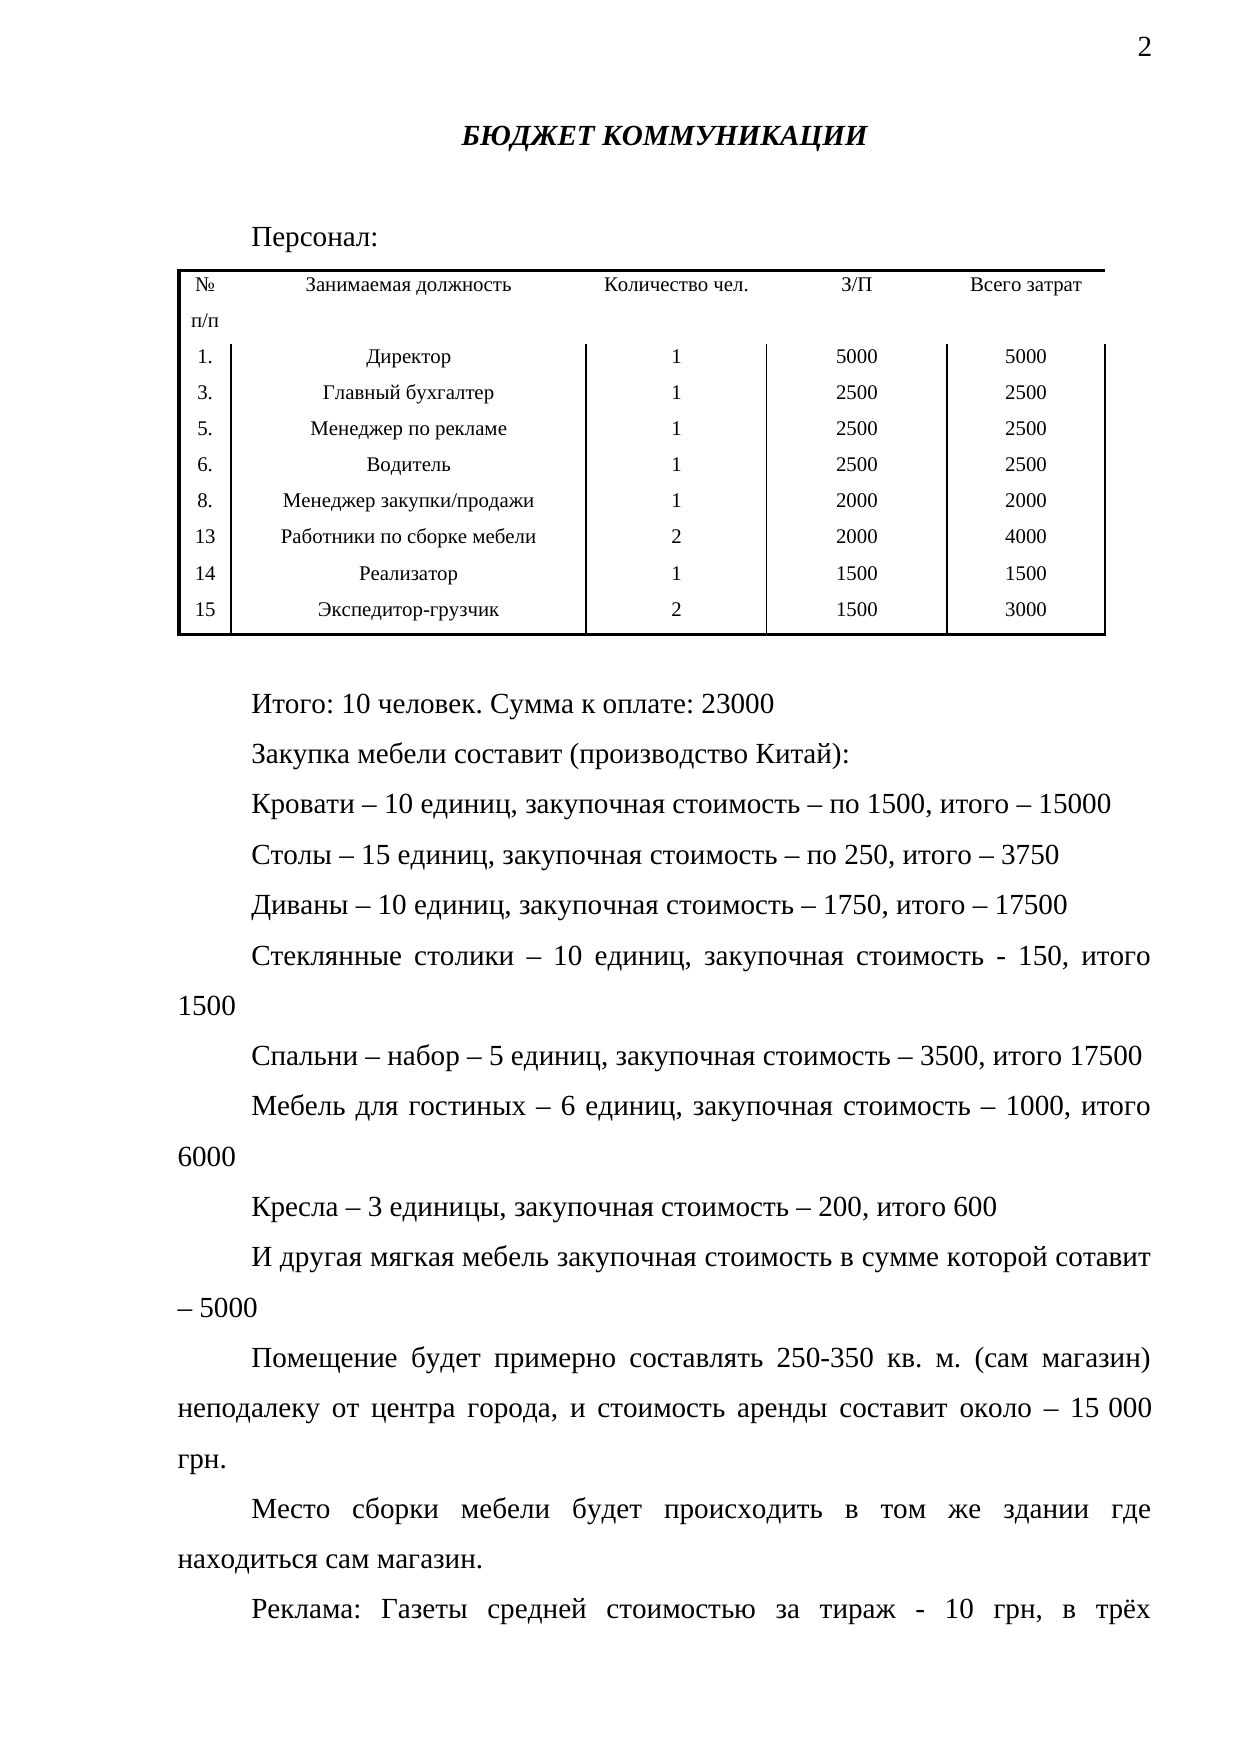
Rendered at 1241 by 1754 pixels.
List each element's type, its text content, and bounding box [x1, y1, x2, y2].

table_cell 2500 [767, 380, 946, 416]
table_cell 5. [181, 416, 230, 452]
table_cell 6. [181, 453, 230, 488]
table_cell 1 [587, 416, 766, 452]
table_cell 3000 [948, 597, 1104, 633]
text И другая мягкая мебель закупочная стоимость в сумме которой сотавит – 5000 [177, 1239, 1152, 1323]
table_cell Директор [232, 344, 585, 380]
table_cell 2500 [767, 453, 946, 488]
table_header Всего затрат [947, 272, 1105, 344]
table_cell Главный бухгалтер [232, 380, 585, 416]
text Стеклянные столики – 10 единиц, закупочная стоимость - 150, итого 1500 [177, 938, 1152, 1021]
table_cell 1500 [767, 561, 946, 597]
table_cell 2 [587, 525, 766, 561]
text Столы – 15 единиц, закупочная стоимость – по 250, итого – 3750 [177, 837, 1152, 871]
text Персонал: [177, 219, 1152, 252]
table_cell 8. [181, 489, 230, 524]
text Кресла – 3 единицы, закупочная стоимость – 200, итого 600 [177, 1189, 1152, 1223]
table_header З/П [766, 272, 947, 344]
subtitle БЮДЖЕТ КОММУНИКАЦИИ [177, 118, 1152, 152]
table_cell 2500 [948, 416, 1104, 452]
table_cell 14 [181, 561, 230, 597]
table_cell Экспедитор-грузчик [232, 597, 585, 633]
table_cell 15 [181, 597, 230, 633]
table_cell 1. [181, 344, 230, 380]
table_cell 2000 [948, 489, 1104, 524]
table_cell 5000 [767, 344, 946, 380]
text Спальни – набор – 5 единиц, закупочная стоимость – 3500, итого 17500 [177, 1038, 1152, 1072]
table_cell 1500 [948, 561, 1104, 597]
table_cell 1 [587, 561, 766, 597]
table_cell Реализатор [232, 561, 585, 597]
table_header Количество чел. [586, 272, 766, 344]
table_cell 1500 [767, 597, 946, 633]
table_cell 2000 [767, 525, 946, 561]
table_cell 4000 [948, 525, 1104, 561]
table_cell 3. [181, 380, 230, 416]
table_cell 1 [587, 344, 766, 380]
table_cell 1 [587, 453, 766, 488]
text Мебель для гостиных – 6 единиц, закупочная стоимость – 1000, итого 6000 [177, 1088, 1152, 1172]
table_cell 2500 [948, 453, 1104, 488]
table_cell 1 [587, 380, 766, 416]
table_cell 2 [587, 597, 766, 633]
text Закупка мебели составит (производство Китай): [177, 736, 1152, 770]
table_header Занимаемая должность [231, 272, 586, 344]
text Итого: 10 человек. Сумма к оплате: 23000 [177, 686, 1152, 719]
table_cell Менеджер по рекламе [232, 416, 585, 452]
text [177, 1592, 1152, 1625]
table_cell 13 [181, 525, 230, 561]
table_cell 5000 [948, 344, 1104, 380]
table_cell 2500 [767, 416, 946, 452]
table_cell 2000 [767, 489, 946, 524]
text Место сборки мебели будет происходить в том же здании где находиться сам магазин. [177, 1491, 1152, 1575]
table_cell Менеджер закупки/продажи [232, 489, 585, 524]
table_header № п/п [181, 272, 231, 344]
text Диваны – 10 единиц, закупочная стоимость – 1750, итого – 17500 [177, 887, 1152, 921]
table_cell 1 [587, 489, 766, 524]
text Кровати – 10 единиц, закупочная стоимость – по 1500, итого – 15000 [177, 787, 1152, 820]
table_cell 2500 [948, 380, 1104, 416]
text Помещение будет примерно составлять 250-350 кв. м. (сам магазин) неподалеку от центра города, и стоимость аренды составит около – 15 000 грн. [177, 1340, 1152, 1474]
table_cell Работники по сборке мебели [232, 525, 585, 561]
table_cell Водитель [232, 453, 585, 488]
